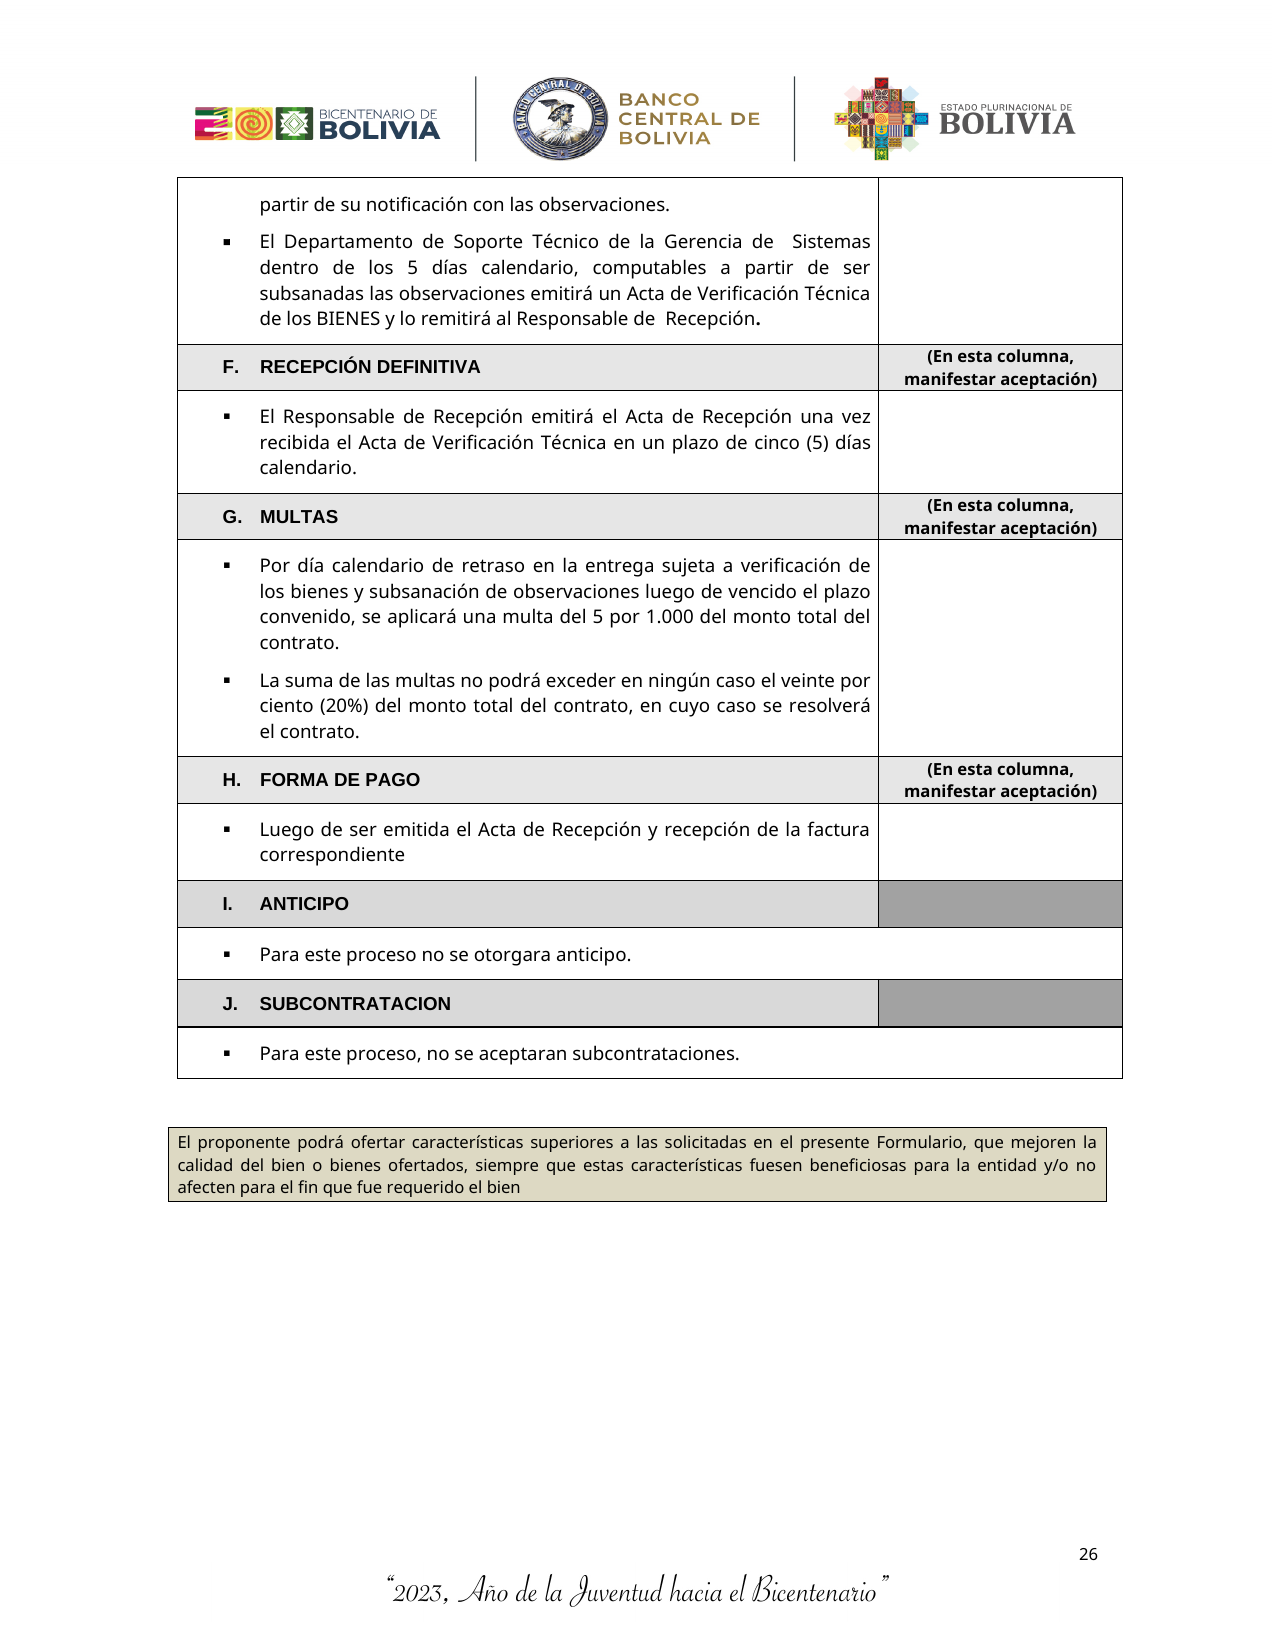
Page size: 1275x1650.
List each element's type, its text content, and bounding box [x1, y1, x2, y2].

text El proponente podrá ofertar características superiores a las solicitadas en el presente Formulario, que mejoren la calidad del bien o bienes ofertados, siempre que estas características fuesen beneficiosas para la entidad y/o no afecten para el fin que fue requerido el bien [169, 1128, 1106, 1201]
table_cell Luego de ser emitida el Acta de Recepción y recepción de la factura correspondiente [178, 804, 878, 880]
table_cell (En esta columna, manifestar aceptación) [879, 494, 1122, 539]
table_cell [879, 804, 1122, 880]
table_cell Para este proceso no se otorgara anticipo. [178, 928, 1122, 979]
table_cell FORMA DE PAGO [178, 757, 878, 803]
table_cell [879, 178, 1122, 343]
table_cell (En esta columna, manifestar aceptación) [879, 345, 1122, 390]
table_cell RECEPCIÓN DEFINITIVA [178, 345, 878, 390]
table_cell El Responsable de Recepción emitirá el Acta de Recepción una vez recibida el Acta de Verificación Técnica en un plazo de cinco (5) días calendario. [178, 391, 878, 492]
table_cell MULTAS [178, 494, 878, 539]
picture [0, 2, 1273, 164]
table_cell [879, 980, 1122, 1026]
table_cell [879, 391, 1122, 492]
table_cell Para este proceso, no se aceptaran subcontrataciones. [178, 1028, 1122, 1078]
table_cell [879, 540, 1122, 756]
table_cell Por día calendario de retraso en la entrega sujeta a verificación de los bienes y subsanación de observaciones luego de vencido el plazo convenido, se aplicará una multa del 5 por 1.000 del monto total del contrato. La suma de las multas no podrá exceder en ningún caso el veinte por ciento (20%) del monto total del contrato, en cuyo caso se resolverá el contrato. [178, 540, 878, 756]
table_cell [879, 881, 1122, 927]
table_cell ANTICIPO [178, 881, 878, 927]
picture [0, 1562, 1272, 1622]
table_cell (En esta columna, manifestar aceptación) [879, 757, 1122, 803]
table_cell SUBCONTRATACION [178, 980, 878, 1026]
